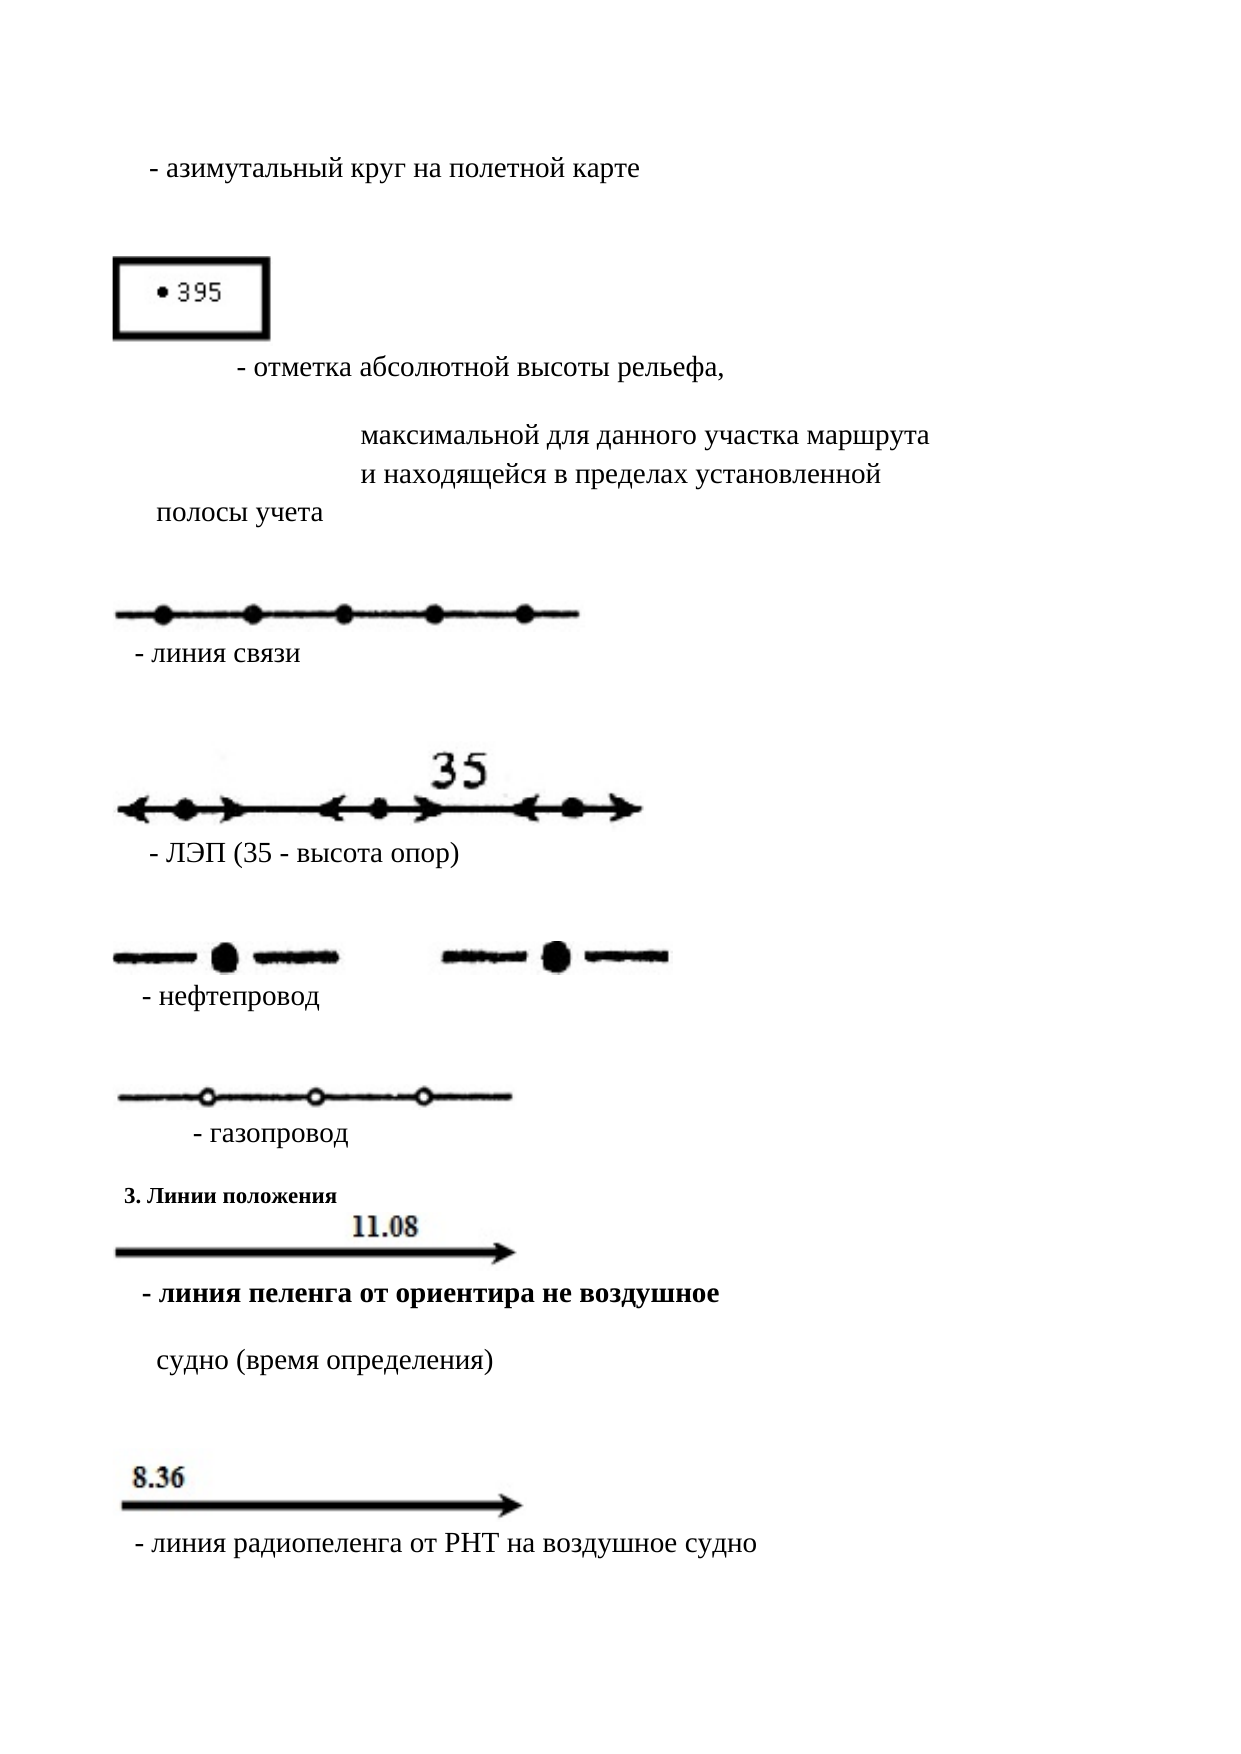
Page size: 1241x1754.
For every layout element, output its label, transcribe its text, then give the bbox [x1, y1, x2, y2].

text - газопровод [112, 1115, 1128, 1178]
text максимальной для данного участка маршрута [112, 417, 1128, 451]
picture [112, 1448, 528, 1522]
picture [112, 256, 273, 346]
picture [112, 941, 673, 975]
picture [112, 1084, 519, 1110]
text судно (время определения) [112, 1342, 1128, 1376]
text - ЛЭП (35 - высота опор) [112, 835, 1128, 937]
picture [112, 1212, 519, 1271]
text полосы учета [112, 494, 1128, 528]
text - азимутальный круг на полетной карте [112, 150, 1128, 252]
text - нефтепровод [112, 978, 1128, 1081]
text 3. Линии положения [112, 1182, 1128, 1209]
text - линия связи [112, 636, 1128, 738]
picture [112, 600, 586, 632]
text - отметка абсолютной высоты рельефа, [112, 349, 1128, 413]
picture [112, 741, 646, 832]
text и находящейся в пределах установленной [112, 456, 1128, 489]
text - линия радиопеленга от РНТ на воздушное судно [112, 1525, 1128, 1589]
text - линия пеленга от ориентира не воздушное [112, 1275, 1128, 1338]
